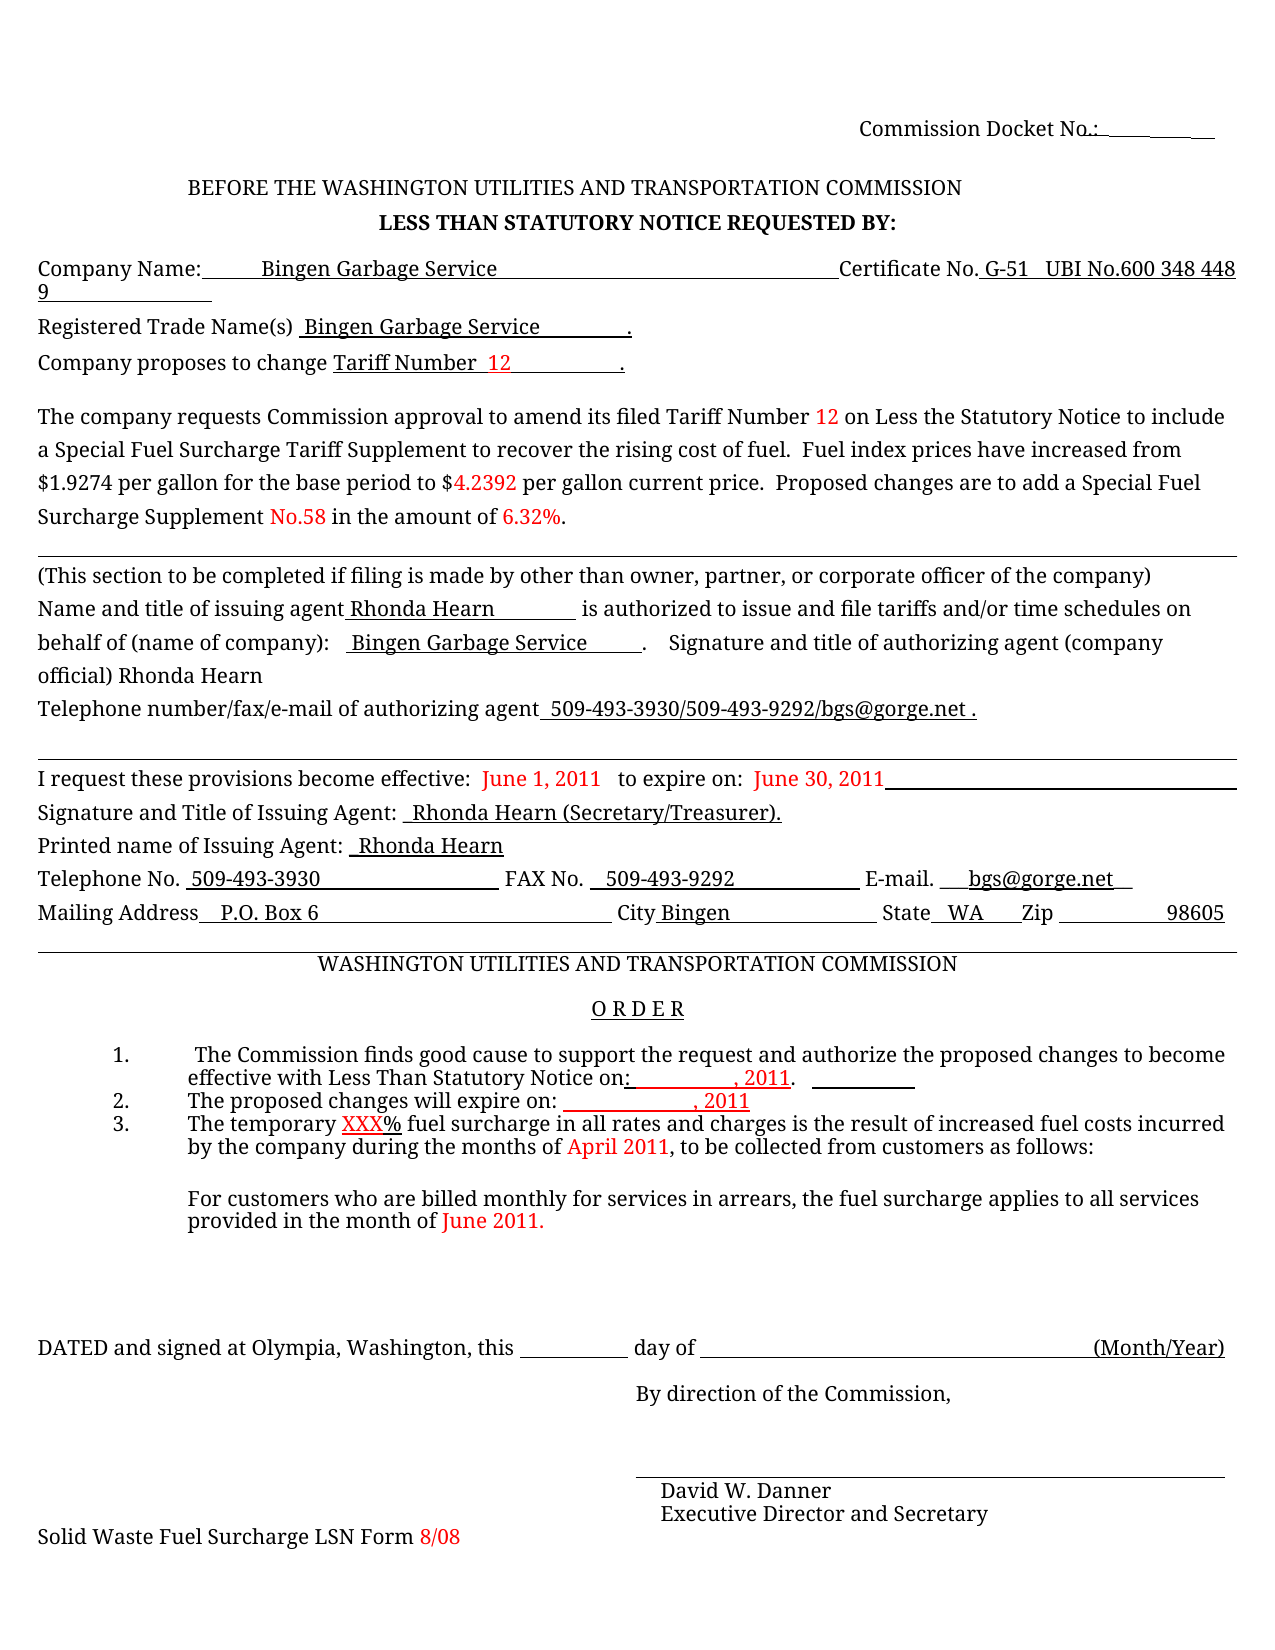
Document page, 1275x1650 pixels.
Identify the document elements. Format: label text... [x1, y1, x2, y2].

text Mailing Address City Bingen State WA Zip 98605 [37, 893, 1237, 927]
text The company requests Commission approval to amend its filed Tariff Number 12 on Less the Statutory Notice to include a Special Fuel Surcharge Tariff Supplement to recover the rising cost of fuel. Fuel index prices have increased from $1.9274 per gallon for the base period to $4.2392 per gallon current price. Proposed changes are to add a Special Fuel Surcharge Supplement No.58 in the amount of 6.32%. [37, 397, 1237, 531]
text David W. Danner [37, 1480, 1237, 1503]
text Executive Director and Secretary [37, 1503, 1237, 1526]
text Solid Waste Fuel Surcharge LSN Form 8/08 [37, 1526, 1237, 1549]
text effective with Less Than Statutory Notice on: , 2011. [112, 1067, 1237, 1090]
text Telephone No. 509-493-3930 FAX No. 509-493-9292 E-mail. _____ [37, 860, 1237, 893]
text 1. The Commission finds good cause to support the request and authorize the proposed changes to become [112, 1044, 1237, 1067]
text Commission Docket No.: [37, 118, 1237, 141]
text LESS THAN STATUTORY NOTICE REQUESTED BY: [37, 212, 1237, 235]
text Company Name: Bingen Garbage Service Certificate No. G-51 UBI No.600 348 448 9 [37, 258, 1237, 304]
text Name and title of issuing agent Rhonda Hearn is authorized to issue and file tariffs and/or time schedules on behalf of (name of company): Bingen Garbage Service . Signature and title of authorizing agent (company official) Rhonda Hearn [37, 590, 1237, 690]
text BEFORE THE UTILITIES AND TRANSPORTATION COMMISSION [187, 177, 1237, 199]
text Telephone number/fax/e-mail of authorizing agent 509-493-3930/509-493-9292/ . [37, 690, 1237, 723]
text 3. The temporary XXX% fuel surcharge in all rates and charges is the result of increased fuel costs incurred by the company during the months of April 2011, to be collected from customers as follows: [112, 1113, 1237, 1159]
text Printed name of Issuing Agent: _Rhonda Hearn [37, 827, 1237, 860]
text Company proposes to change Tariff Number 12 . [37, 352, 1237, 374]
text (This section to be completed if filing is made by other than owner, partner, or corporate officer of the company) [37, 557, 1237, 590]
text Registered Trade Name(s) Bingen Garbage Service . [37, 316, 1237, 339]
text 2. The proposed changes will expire on: , 2011 [37, 1090, 1237, 1113]
text By direction of the Commission, [37, 1383, 1237, 1406]
text DATED and signed at , this day of (Month/Year) [37, 1337, 1237, 1360]
text UTILITIES AND TRANSPORTATION COMMISSION [37, 953, 1237, 976]
text I request these provisions become effective: June 1, 2011 to expire on: June 30, 2011 [37, 760, 1237, 793]
text Signature and Title of Issuing Agent: _Rhonda Hearn (Secretary/Treasurer). [37, 793, 1237, 827]
text O R D E R [37, 998, 1237, 1021]
text For customers who are billed monthly for services in arrears, the fuel surcharge applies to all services provided in the month of June 2011. [112, 1188, 1219, 1233]
